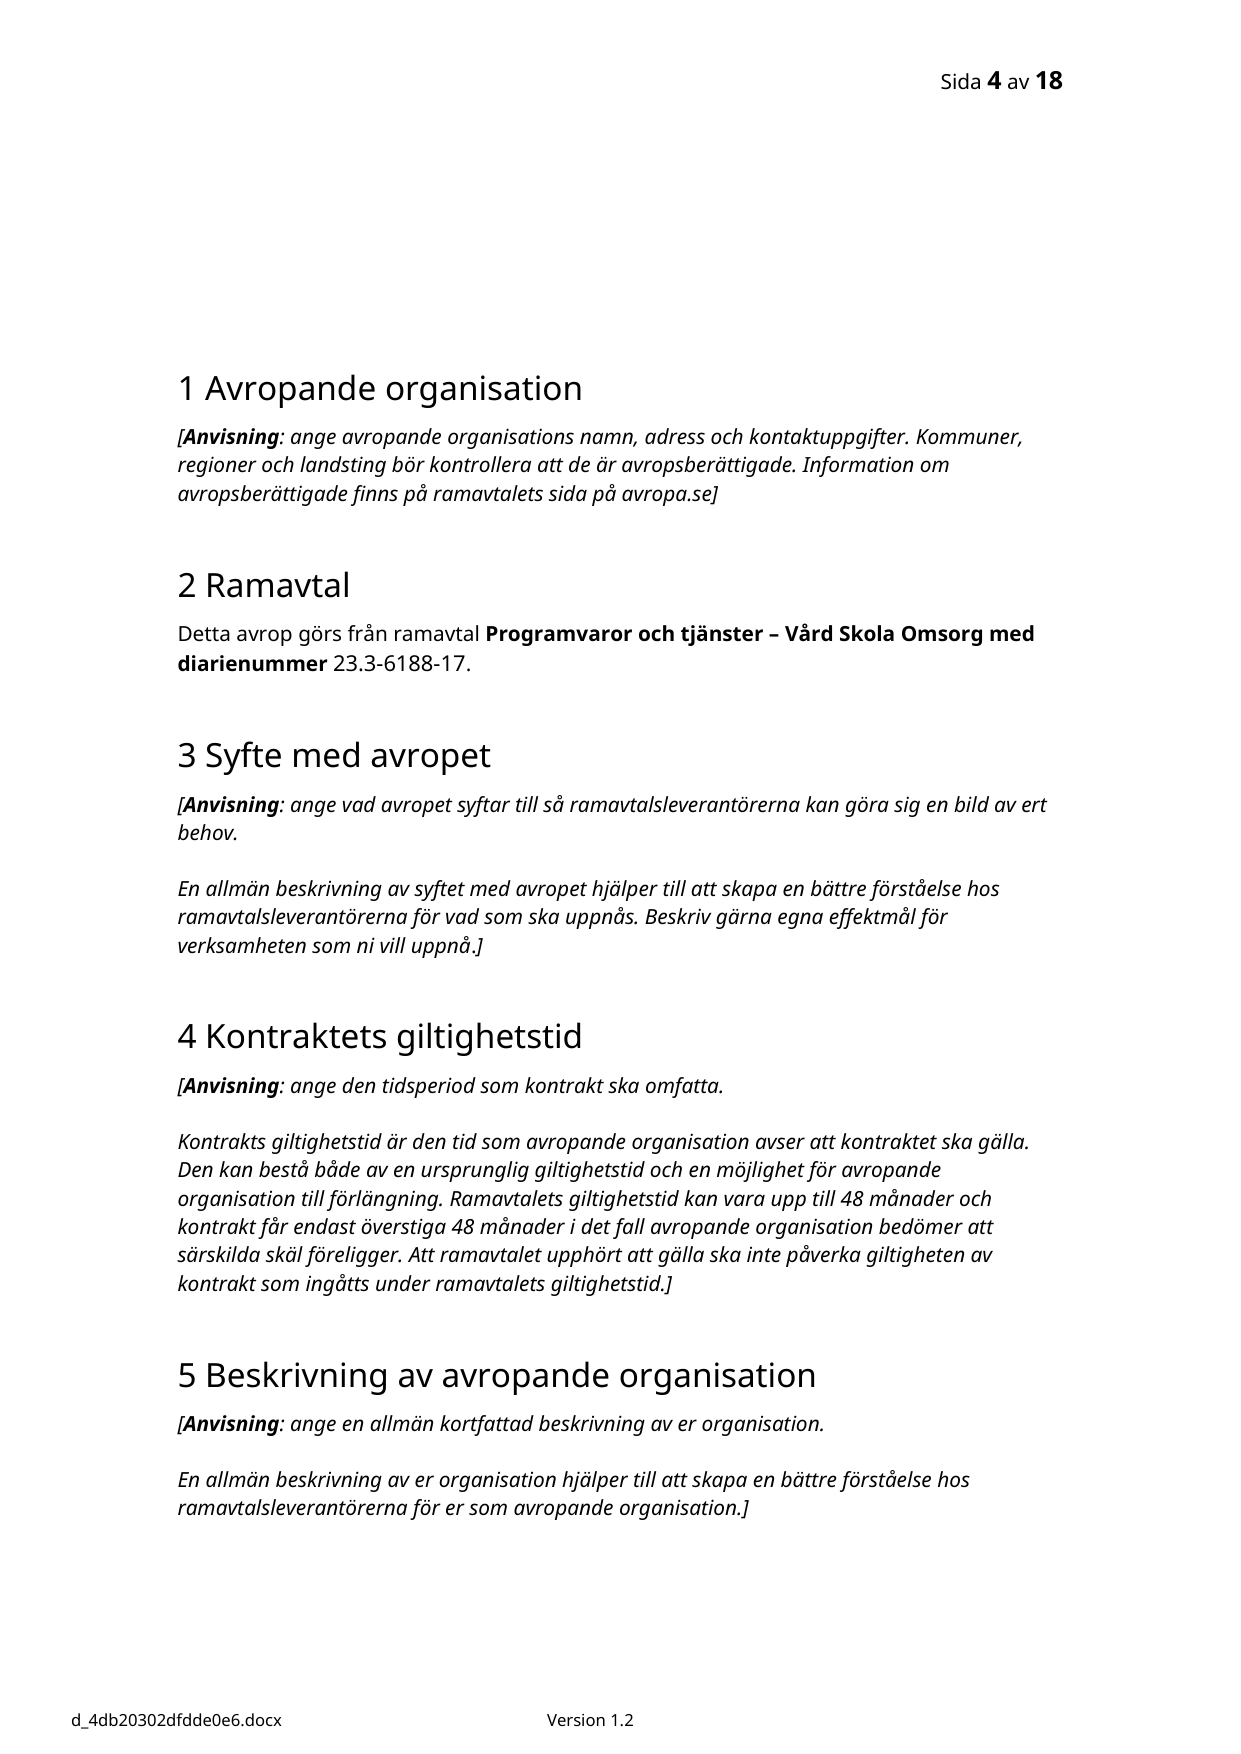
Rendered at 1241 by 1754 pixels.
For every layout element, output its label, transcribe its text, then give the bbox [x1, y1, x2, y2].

text En allmän beskrivning av syftet med avropet hjälper till att skapa en bättre förståelse hos ramavtalsleverantörerna för vad som ska uppnås. Beskriv gärna egna effektmål för verksamheten som ni vill uppnå.] [177, 874, 1063, 959]
text [Anvisning: ange den tidsperiod som kontrakt ska omfatta. [177, 1071, 1063, 1100]
subtitle Ramavtal [177, 562, 1063, 607]
subtitle Avropande organisation [177, 364, 1063, 410]
text [Anvisning: ange en allmän kortfattad beskrivning av er organisation. [177, 1409, 1063, 1438]
text En allmän beskrivning av er organisation hjälper till att skapa en bättre förståelse hos ramavtalsleverantörerna för er som avropande organisation.] [177, 1465, 1063, 1522]
text [Anvisning: ange vad avropet syftar till så ramavtalsleverantörerna kan göra sig en bild av ert behov. [177, 790, 1063, 847]
text Detta avrop görs från ramavtal Programvaror och tjänster – Vård Skola Omsorg med diarienummer 23.3-6188-17. [177, 619, 1063, 678]
subtitle Syfte med avropet [177, 732, 1063, 777]
subtitle Beskrivning av avropande organisation [177, 1352, 1063, 1397]
subtitle Kontraktets giltighetstid [177, 1013, 1063, 1059]
text [Anvisning: ange avropande organisations namn, adress och kontaktuppgifter. Kommuner, regioner och landsting bör kontrollera att de är avropsberättigade. Information om avropsberättigade finns på ramavtalets sida på avropa.se] [177, 422, 1063, 507]
text Kontrakts giltighetstid är den tid som avropande organisation avser att kontraktet ska gälla. Den kan bestå både av en ursprunglig giltighetstid och en möjlighet för avropande organisation till förlängning. Ramavtalets giltighetstid kan vara upp till 48 månader och kontrakt får endast överstiga 48 månader i det fall avropande organisation bedömer att särskilda skäl föreligger. Att ramavtalet upphört att gälla ska inte påverka giltigheten av kontrakt som ingåtts under ramavtalets giltighetstid.] [177, 1127, 1063, 1297]
